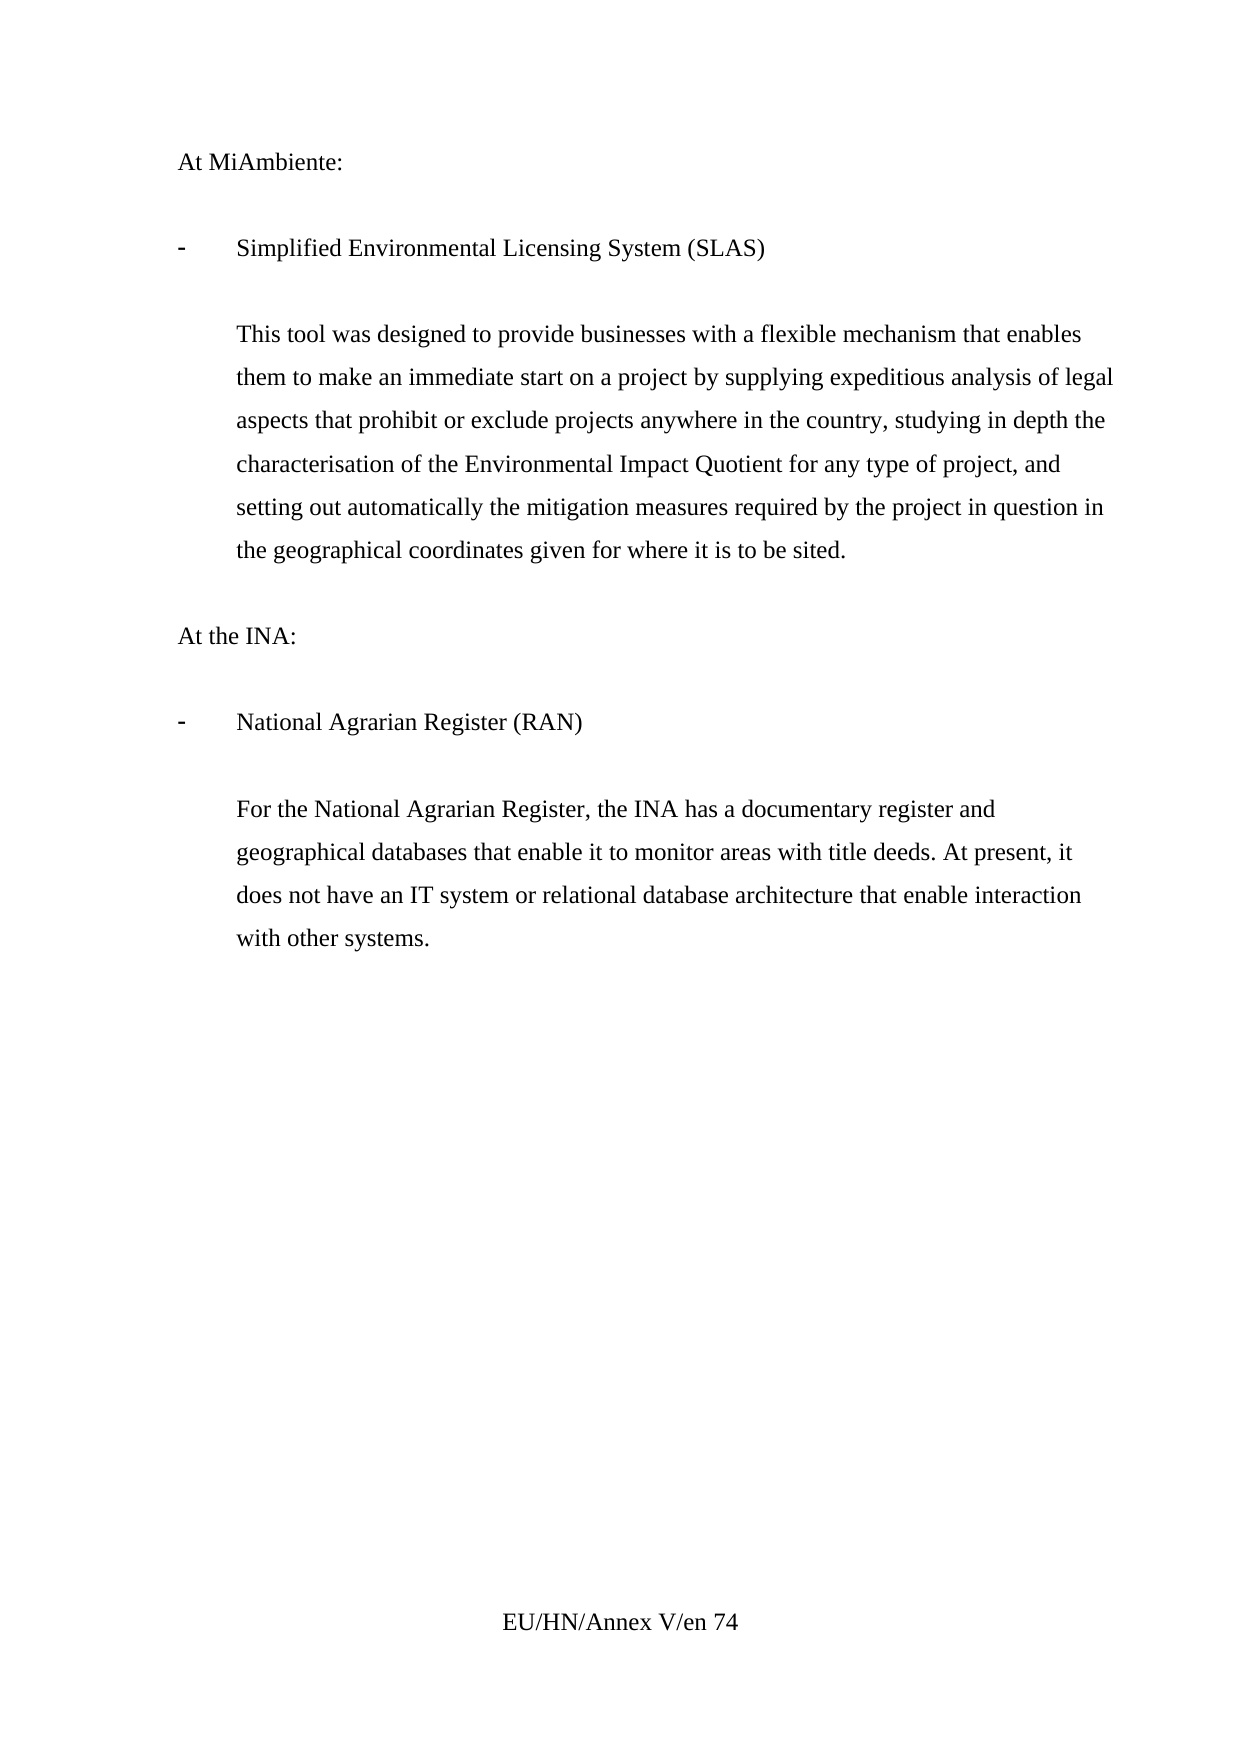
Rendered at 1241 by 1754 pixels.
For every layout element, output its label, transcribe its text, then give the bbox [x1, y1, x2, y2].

text For the National Agrarian Register, the INA has a documentary register and geographical databases that enable it to monitor areas with title deeds. At present, it does not have an IT system or relational database architecture that enable interaction with other systems. [236, 794, 1122, 952]
text National Agrarian Register (RAN) [177, 707, 1122, 736]
text Simplified Environmental Licensing System (SLAS) [177, 233, 1122, 262]
text At the INA: [177, 621, 1122, 650]
text At MiAmbiente: [177, 147, 1122, 176]
text This tool was designed to provide businesses with a flexible mechanism that enables them to make an immediate start on a project by supplying expeditious analysis of legal aspects that prohibit or exclude projects anywhere in the country, studying in depth the characterisation of the Environmental Impact Quotient for any type of project, and setting out automatically the mitigation measures required by the project in question in the geographical coordinates given for where it is to be sited. [236, 319, 1122, 564]
